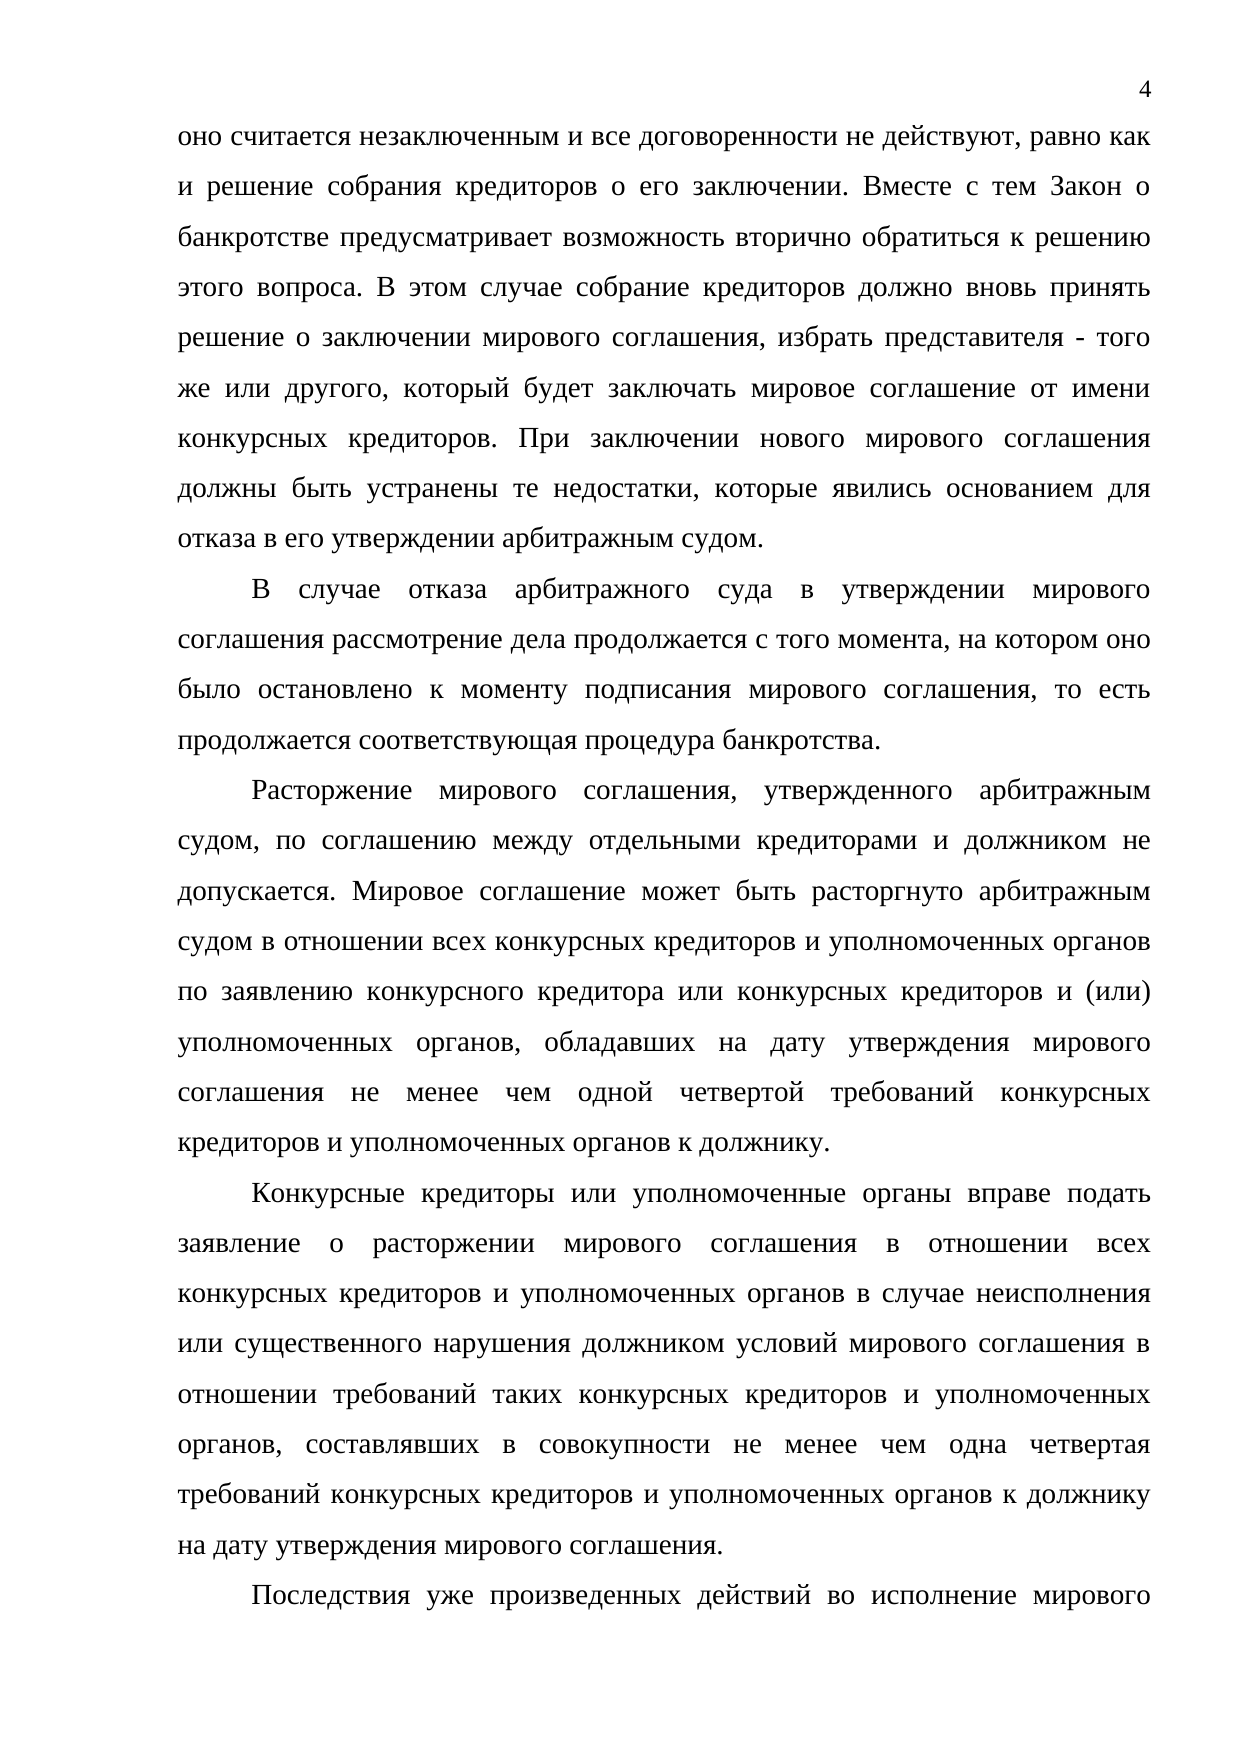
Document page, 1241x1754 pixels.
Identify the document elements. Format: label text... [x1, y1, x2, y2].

text Конкурсные кредиторы или уполномоченные органы вправе подать заявление о расторжении мирового соглашения в отношении всех конкурсных кредиторов и уполномоченных органов в случае неисполнения или существенного нарушения должником условий мирового соглашения в отношении требований таких конкурсных кредиторов и уполномоченных органов, составлявших в совокупности не менее чем одна четвертая требований конкурсных кредиторов и уполномоченных органов к должнику на дату утверждения мирового соглашения. [177, 1175, 1152, 1560]
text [177, 118, 1152, 554]
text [177, 1577, 1152, 1611]
text Расторжение мирового соглашения, утвержденного арбитражным судом, по соглашению между отдельными кредиторами и должником не допускается. Мировое соглашение может быть расторгнуто арбитражным судом в отношении всех конкурсных кредиторов и уполномоченных органов по заявлению конкурсного кредитора или конкурсных кредиторов и (или) уполномоченных органов, обладавших на дату утверждения мирового соглашения не менее чем одной четвертой требований конкурсных кредиторов и уполномоченных органов к должнику. [177, 772, 1152, 1158]
text В случае отказа арбитражного суда в утверждении мирового соглашения рассмотрение дела продолжается с того момента, на котором оно было остановлено к моменту подписания мирового соглашения, то есть продолжается соответствующая процедура банкротства. [177, 571, 1152, 755]
